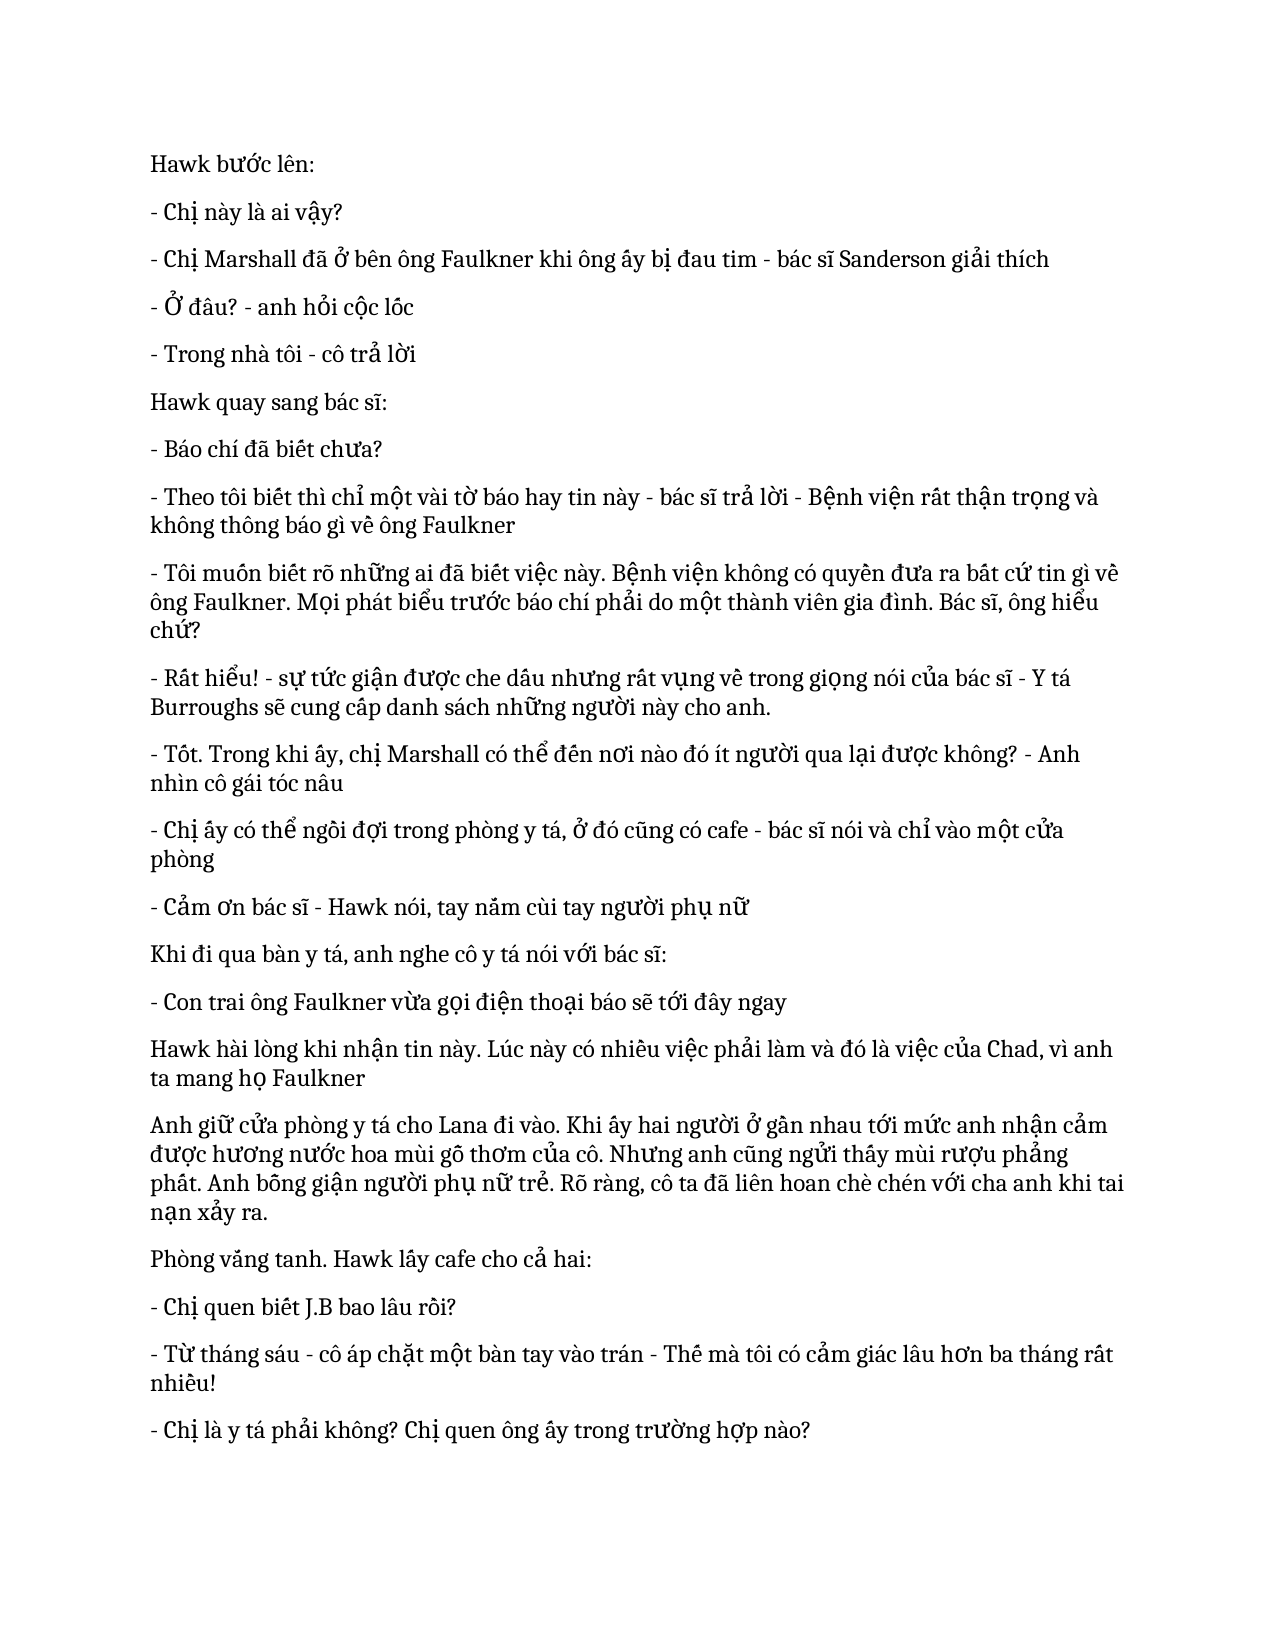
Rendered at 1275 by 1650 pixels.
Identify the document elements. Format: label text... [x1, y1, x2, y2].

text - Chị ấy có thể ngồi đợi trong phòng y tá, ở đó cũng có cafe - bác sĩ nói và chỉ vào một cửa phòng [150, 816, 1125, 874]
text - Trong nhà tôi - cô trả lời [150, 340, 1125, 369]
text Phòng vắng tanh. Hawk lấy cafe cho cả hai: [150, 1245, 1125, 1274]
text - Rất hiểu! - sự tức giận được che dấu nhưng rất vụng về trong giọng nói của bác sĩ - Y tá Burroughs sẽ cung cấp danh sách những người này cho anh. [150, 664, 1125, 721]
text Anh giữ cửa phòng y tá cho Lana đi vào. Khi ấy hai người ở gần nhau tới mức anh nhận cảm được hương nước hoa mùi gỗ thơm của cô. Nhưng anh cũng ngửi thấy mùi rượu phảng phất. Anh bỗng giận người phụ nữ trẻ. Rõ ràng, cô ta đã liên hoan chè chén với cha anh khi tai nạn xảy ra. [150, 1111, 1125, 1226]
text - Ở đâu? - anh hỏi cộc lốc [150, 292, 1125, 321]
text - Theo tôi biết thì chỉ một vài tờ báo hay tin này - bác sĩ trả lời - Bệnh viện rất thận trọng và không thông báo gì về ông Faulkner [150, 482, 1125, 540]
text - Báo chí đã biết chưa? [150, 435, 1125, 464]
text - Con trai ông Faulkner vừa gọi điện thoại báo sẽ tới đây ngay [150, 987, 1125, 1016]
text - Từ tháng sáu - cô áp chặt một bàn tay vào trán - Thế mà tôi có cảm giác lâu hơn ba tháng rất nhiều! [150, 1340, 1125, 1397]
text Hawk quay sang bác sĩ: [150, 387, 1125, 416]
text Hawk hài lòng khi nhận tin này. Lúc này có nhiều việc phải làm và đó là việc của Chad, vì anh ta mang họ Faulkner [150, 1035, 1125, 1092]
text - Chị quen biết J.B bao lâu rồi? [150, 1292, 1125, 1321]
text Khi đi qua bàn y tá, anh nghe cô y tá nói với bác sĩ: [150, 940, 1125, 969]
text - Chị này là ai vậy? [150, 197, 1125, 226]
text - Cảm ơn bác sĩ - Hawk nói, tay nắm cùi tay người phụ nữ [150, 892, 1125, 921]
text - Tôi muốn biết rõ những ai đã biết việc này. Bệnh viện không có quyền đưa ra bất cứ tin gì về ông Faulkner. Mọi phát biểu trước báo chí phải do một thành viên gia đình. Bác sĩ, ông hiểu chứ? [150, 559, 1125, 645]
text - Chị Marshall đã ở bên ông Faulkner khi ông ấy bị đau tim - bác sĩ Sanderson giải thích [150, 245, 1125, 274]
text - Chị là y tá phải không? Chị quen ông ấy trong trường hợp nào? [150, 1416, 1125, 1445]
text - Tốt. Trong khi ấy, chị Marshall có thể đến nơi nào đó ít người qua lại được không? - Anh nhìn cô gái tóc nâu [150, 740, 1125, 797]
text Hawk bước lên: [150, 150, 1125, 179]
